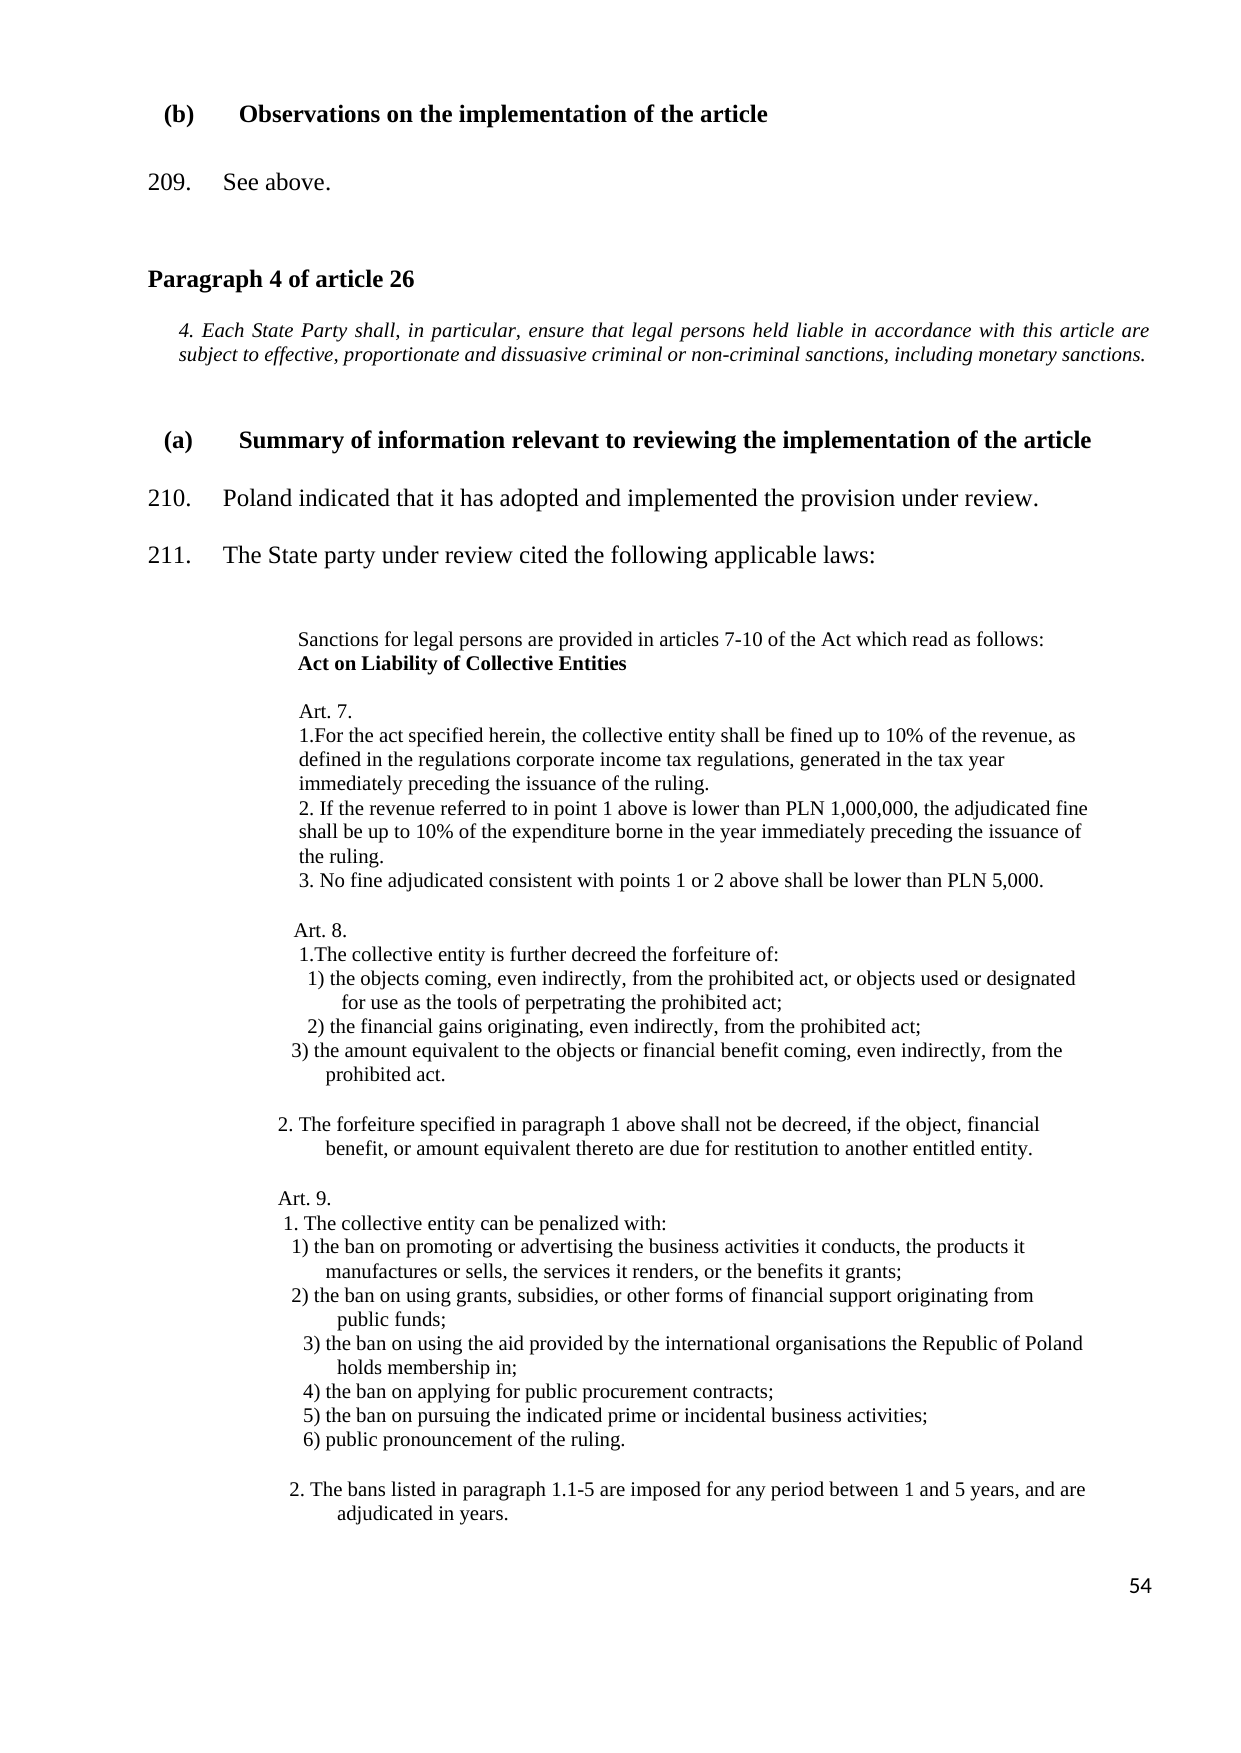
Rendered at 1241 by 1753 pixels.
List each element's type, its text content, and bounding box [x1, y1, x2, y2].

list Poland indicated that it has adopted and implemented the provision under review. [148, 483, 1152, 512]
text Act on Liability of Collective Entities [298, 651, 1152, 675]
list See above. [148, 167, 1152, 196]
text defined in the regulations corporate income tax regulations, generated in the tax year [293, 747, 1152, 771]
text 4) the ban on applying for public procurement contracts; [298, 1379, 1152, 1403]
text Sanctions for legal persons are provided in articles 7-10 of the Act which read as follows: [298, 627, 1152, 651]
text Art. 8. [293, 918, 1152, 942]
text 1) the ban on promoting or advertising the business activities it conducts, the products it [286, 1234, 1152, 1258]
text (a) Summary of information relevant to reviewing the implementation of the article [163, 425, 1152, 454]
text benefit, or amount equivalent thereto are due for restitution to another entitled entity. [320, 1136, 1152, 1160]
text 1) the objects coming, even indirectly, from the prohibited act, or objects used or designated [302, 966, 1152, 990]
text 2. If the revenue referred to in point 1 above is lower than PLN 1,000,000, the adjudicated fine [293, 795, 1152, 819]
text public funds; [332, 1307, 1152, 1331]
text 6) public pronouncement of the ruling. [298, 1427, 1152, 1451]
text 2) the financial gains originating, even indirectly, from the prohibited act; [302, 1014, 1152, 1038]
text 3. No fine adjudicated consistent with points 1 or 2 above shall be lower than PLN 5,000. [293, 868, 1152, 892]
text for use as the tools of perpetrating the prohibited act; [336, 990, 1152, 1014]
text 2. The forfeiture specified in paragraph 1 above shall not be decreed, if the object, financial [278, 1112, 1152, 1136]
text 1.The collective entity is further decreed the forfeiture of: [293, 942, 1152, 966]
text holds membership in; [332, 1355, 1152, 1379]
text manufactures or sells, the services it renders, or the benefits it grants; [320, 1258, 1152, 1283]
text 2) the ban on using grants, subsidies, or other forms of financial support originating from [286, 1283, 1152, 1307]
text (b) Observations on the implementation of the article [163, 99, 1152, 128]
text 1.For the act specified herein, the collective entity shall be fined up to 10% of the revenue, as [293, 723, 1152, 747]
text 4. Each State Party shall, in particular, ensure that legal persons held liable in accordance with this article are subject to effective, proportionate and dissuasive criminal or non-criminal sanctions, including monetary sanctions. [178, 318, 1152, 366]
text Art. 9. [278, 1186, 1152, 1210]
list The State party under review cited the following applicable laws: [148, 540, 1152, 569]
text Paragraph 4 of article 26 [148, 264, 1152, 293]
text 1. The collective entity can be penalized with: [278, 1210, 1152, 1234]
text 3) the amount equivalent to the objects or financial benefit coming, even indirectly, from the [286, 1038, 1152, 1062]
text 2. The bans listed in paragraph 1.1-5 are imposed for any period between 1 and 5 years, and are [289, 1477, 1152, 1501]
text 3) the ban on using the aid provided by the international organisations the Republic of Poland [298, 1331, 1152, 1355]
text 5) the ban on pursuing the indicated prime or incidental business activities; [298, 1403, 1152, 1427]
text Art. 7. [293, 699, 1152, 723]
text prohibited act. [320, 1062, 1152, 1086]
text the ruling. [293, 843, 1152, 868]
text shall be up to 10% of the expenditure borne in the year immediately preceding the issuance of [293, 819, 1152, 843]
text immediately preceding the issuance of the ruling. [293, 771, 1152, 795]
text adjudicated in years. [332, 1501, 1152, 1525]
